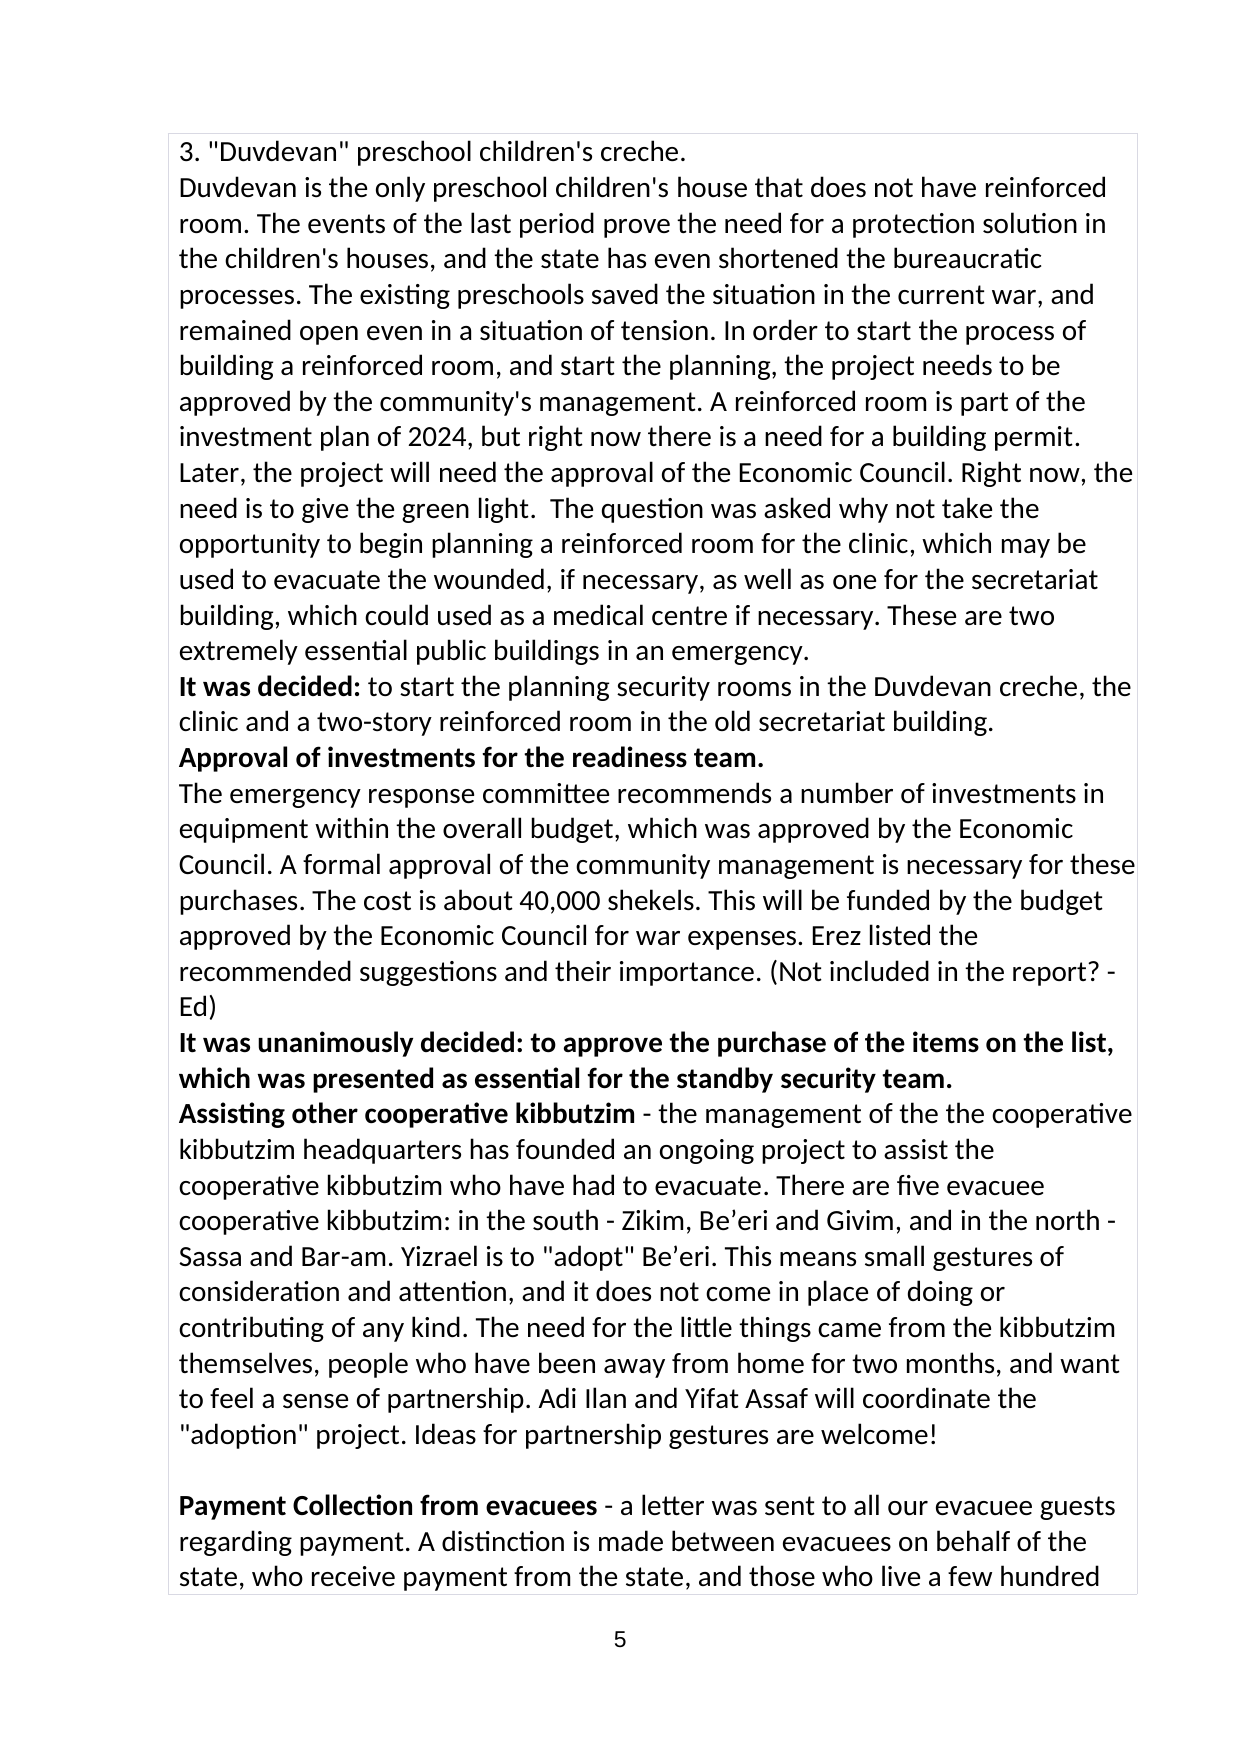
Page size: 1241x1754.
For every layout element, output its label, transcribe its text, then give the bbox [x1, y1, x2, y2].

text The emergency response committee recommends a number of investments in equipment within the overall budget, which was approved by the Economic Council. A formal approval of the community management is necessary for these purchases. The cost is about 40,000 shekels. This will be funded by the budget approved by the Economic Council for war expenses. Erez listed the recommended suggestions and their importance. (Not included in the report? - Ed) [169, 774, 1137, 1023]
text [169, 1487, 1137, 1594]
text 3. "Duvdevan" preschool children's creche. [169, 134, 1137, 168]
text Assisting other cooperative kibbutzim - the management of the the cooperative kibbutzim headquarters has founded an ongoing project to assist the cooperative kibbutzim who have had to evacuate. There are five evacuee cooperative kibbutzim: in the south - Zikim, Be’eri and Givim, and in the north - Sassa and Bar-am. Yizrael is to "adopt" Be’eri. This means small gestures of consideration and attention, and it does not come in place of doing or contributing of any kind. The need for the little things came from the kibbutzim themselves, people who have been away from home for two months, and want to feel a sense of partnership. Adi Ilan and Yifat Assaf will coordinate the "adoption" project. Ideas for partnership gestures are welcome! [169, 1095, 1137, 1452]
text It was decided: to start the planning security rooms in the Duvdevan creche, the clinic and a two-story reinforced room in the old secretariat building. [169, 667, 1137, 738]
text Approval of investments for the readiness team. [169, 738, 1137, 774]
text It was unanimously decided: to approve the purchase of the items on the list, which was presented as essential for the standby security team. [169, 1023, 1137, 1095]
text Duvdevan is the only preschool children's house that does not have reinforced room. The events of the last period prove the need for a protection solution in the children's houses, and the state has even shortened the bureaucratic processes. The existing preschools saved the situation in the current war, and remained open even in a situation of tension. In order to start the process of building a reinforced room, and start the planning, the project needs to be approved by the community's management. A reinforced room is part of the investment plan of 2024, but right now there is a need for a building permit. Later, the project will need the approval of the Economic Council. Right now, the need is to give the green light. The question was asked why not take the opportunity to begin planning a reinforced room for the clinic, which may be used to evacuate the wounded, if necessary, as well as one for the secretariat building, which could used as a medical centre if necessary. These are two extremely essential public buildings in an emergency. [169, 168, 1137, 667]
